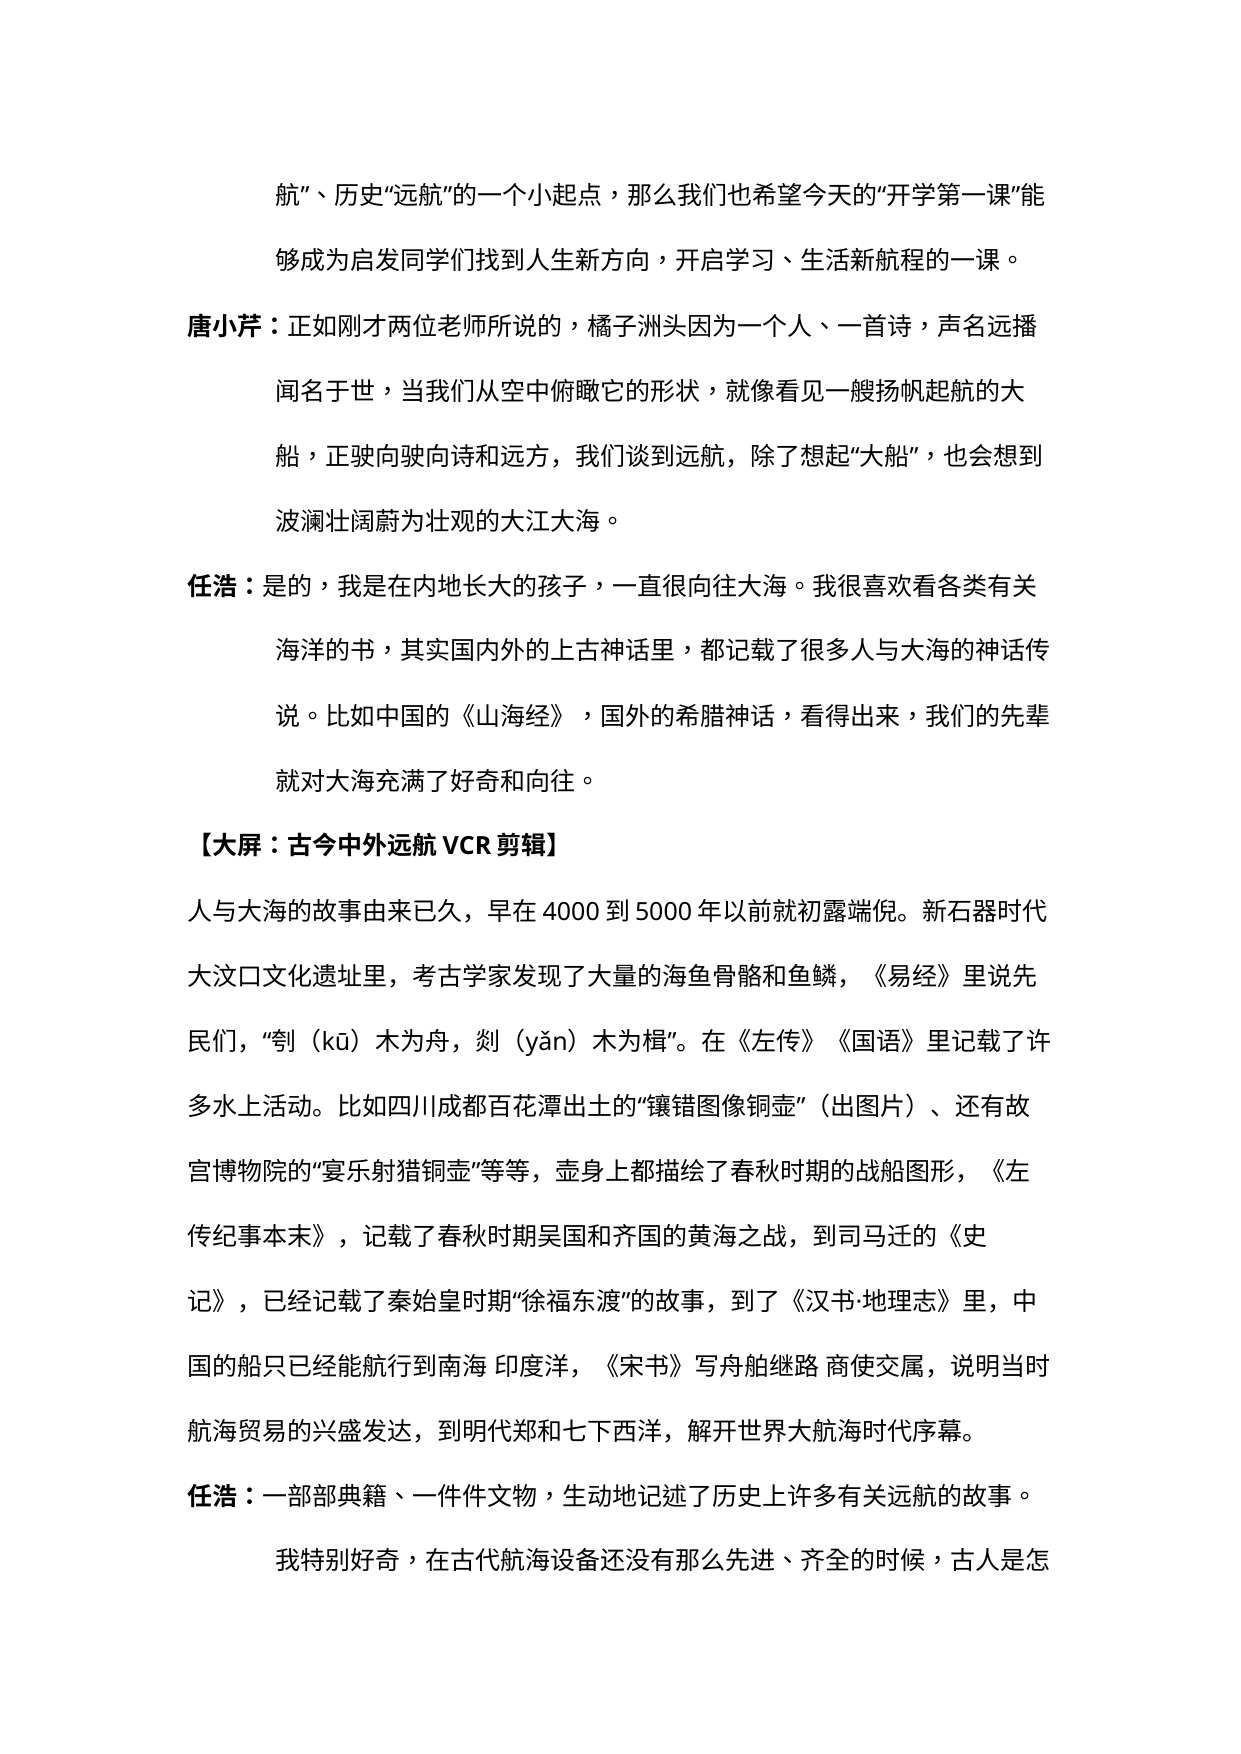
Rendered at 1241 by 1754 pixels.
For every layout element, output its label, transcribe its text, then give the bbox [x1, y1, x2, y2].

text 唐小芹：正如刚才两位老师所说的，橘子洲头因为一个人、一首诗，声名远播 闻名于世，当我们从空中俯瞰它的形状，就像看见一艘扬帆起航的大船，正驶向驶向诗和远方，我们谈到远航，除了想起“大船”，也会想到波澜壮阔蔚为壮观的大江大海。 [187, 292, 1053, 552]
text 【大屏：古今中外远航VCR剪辑】 [187, 812, 1053, 877]
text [187, 162, 1053, 292]
text 人与大海的故事由来已久，早在4000到5000年以前就初露端倪。新石器时代大汶口文化遗址里，考古学家发现了大量的海鱼骨骼和鱼鳞，《易经》里说先民们，“刳（kū）木为舟，剡（yǎn）木为楫”。在《左传》《国语》里记载了许多水上活动。比如四川成都百花潭出土的“镶错图像铜壶”（出图片）、还有故宫博物院的“宴乐射猎铜壶”等等，壶身上都描绘了春秋时期的战船图形，《左传纪事本末》，记载了春秋时期吴国和齐国的黄海之战，到司马迁的《史记》，已经记载了秦始皇时期“徐福东渡”的故事，到了《汉书·地理志》里，中国的船只已经能航行到南海 印度洋，《宋书》写舟舶继路 商使交属，说明当时航海贸易的兴盛发达，到明代郑和七下西洋，解开世界大航海时代序幕。 [187, 877, 1053, 1462]
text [187, 1462, 1053, 1592]
text 任浩：是的，我是在内地长大的孩子，一直很向往大海。我很喜欢看各类有关海洋的书，其实国内外的上古神话里，都记载了很多人与大海的神话传说。比如中国的《山海经》，国外的希腊神话，看得出来，我们的先辈就对大海充满了好奇和向往。 [187, 552, 1053, 812]
